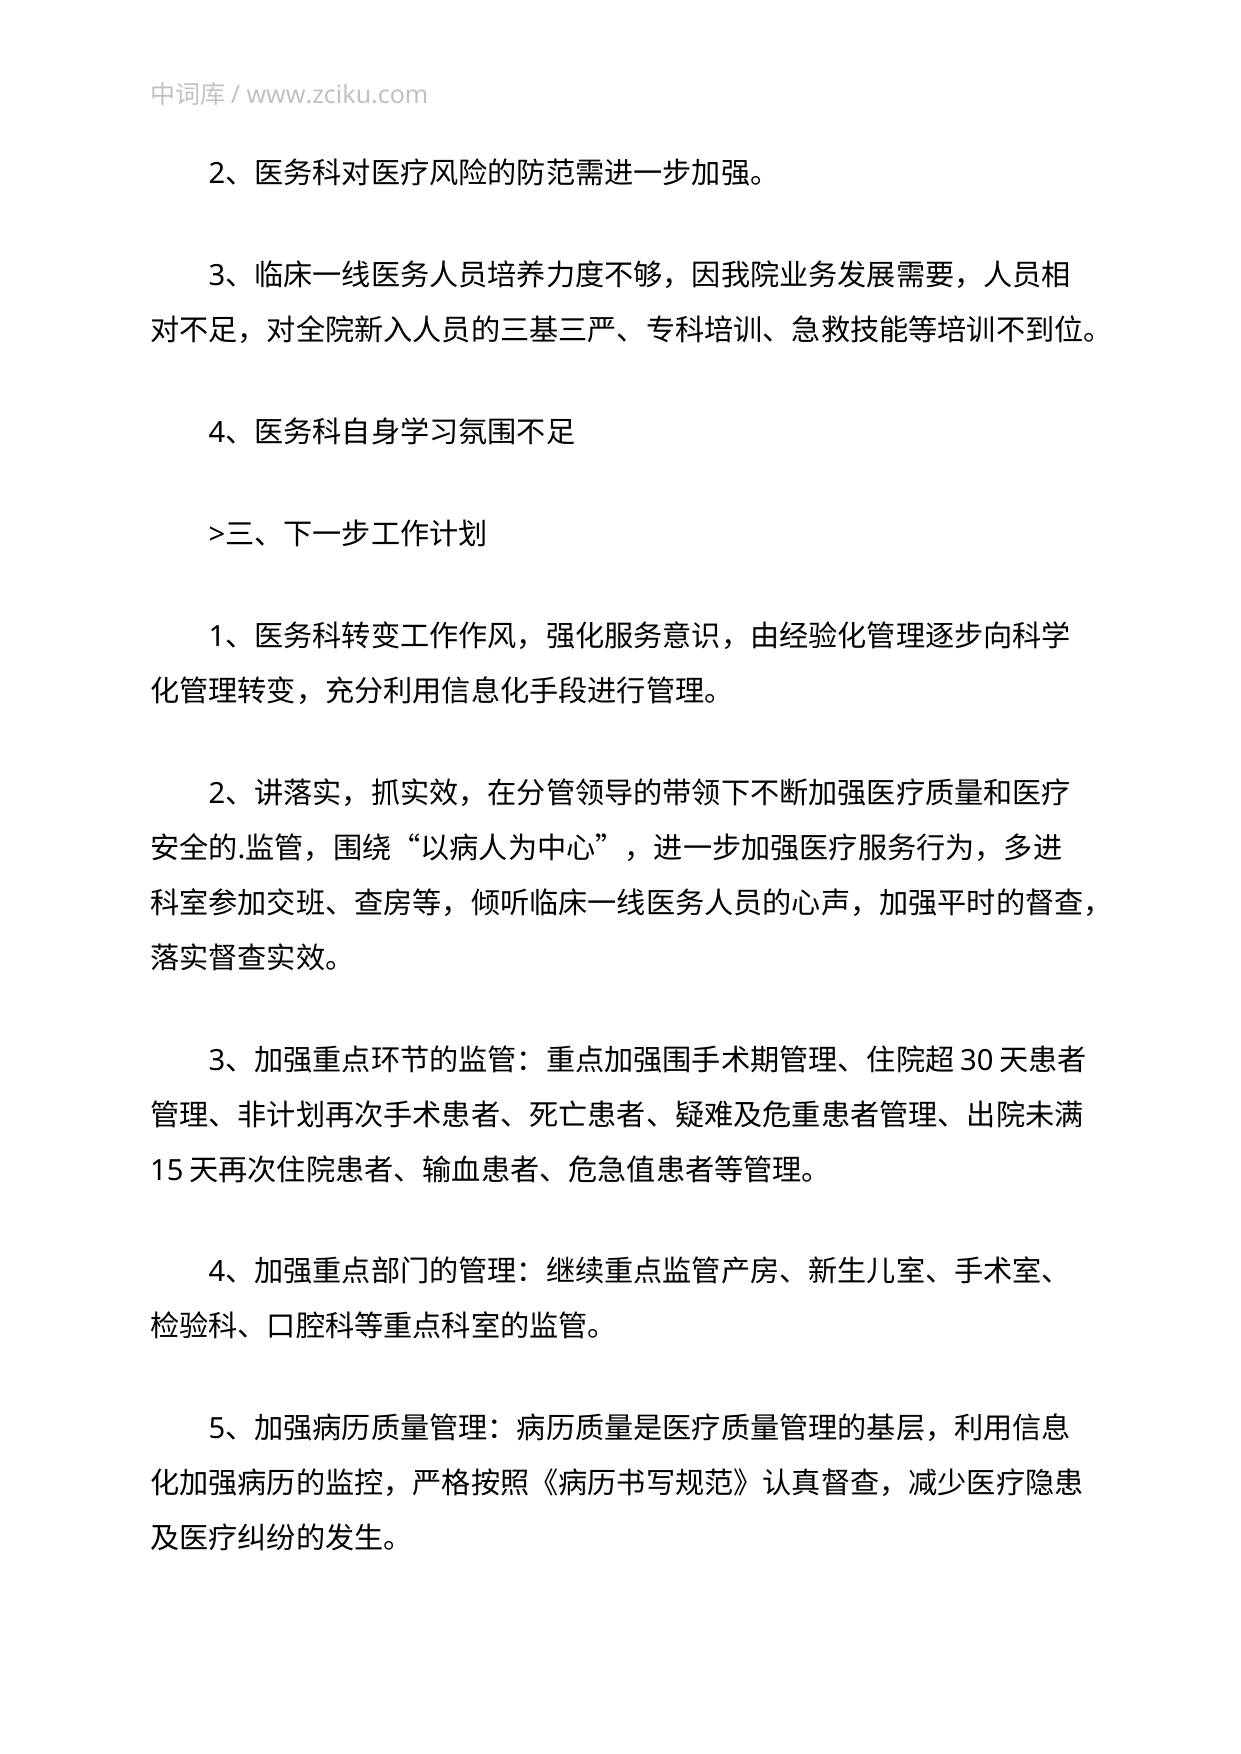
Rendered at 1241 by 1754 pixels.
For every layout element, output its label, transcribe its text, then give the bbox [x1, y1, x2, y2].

text 1、医务科转变工作作风，强化服务意识，由经验化管理逐步向科学化管理转变，充分利用信息化手段进行管理。 [150, 613, 1090, 710]
text 2、医务科对医疗风险的防范需进一步加强。 [150, 150, 1090, 192]
text 2、讲落实，抓实效，在分管领导的带领下不断加强医疗质量和医疗安全的.监管，围绕“以病人为中心”，进一步加强医疗服务行为，多进科室参加交班、查房等，倾听临床一线医务人员的心声，加强平时的督查，落实督查实效。 [150, 769, 1090, 977]
text >三、下一步工作计划 [150, 511, 1090, 553]
text 4、加强重点部门的管理：继续重点监管产房、新生儿室、手术室、检验科、口腔科等重点科室的监管。 [150, 1248, 1090, 1345]
text 4、医务科自身学习氛围不足 [150, 409, 1090, 451]
text 3、加强重点环节的监管：重点加强围手术期管理、住院超30天患者管理、非计划再次手术患者、死亡患者、疑难及危重患者管理、出院未满15天再次住院患者、输血患者、危急值患者等管理。 [150, 1036, 1090, 1188]
text 3、临床一线医务人员培养力度不够，因我院业务发展需要，人员相对不足，对全院新入人员的三基三严、专科培训、急救技能等培训不到位。 [150, 252, 1090, 349]
text 5、加强病历质量管理：病历质量是医疗质量管理的基层，利用信息化加强病历的监控，严格按照《病历书写规范》认真督查，减少医疗隐患及医疗纠纷的发生。 [150, 1405, 1090, 1557]
